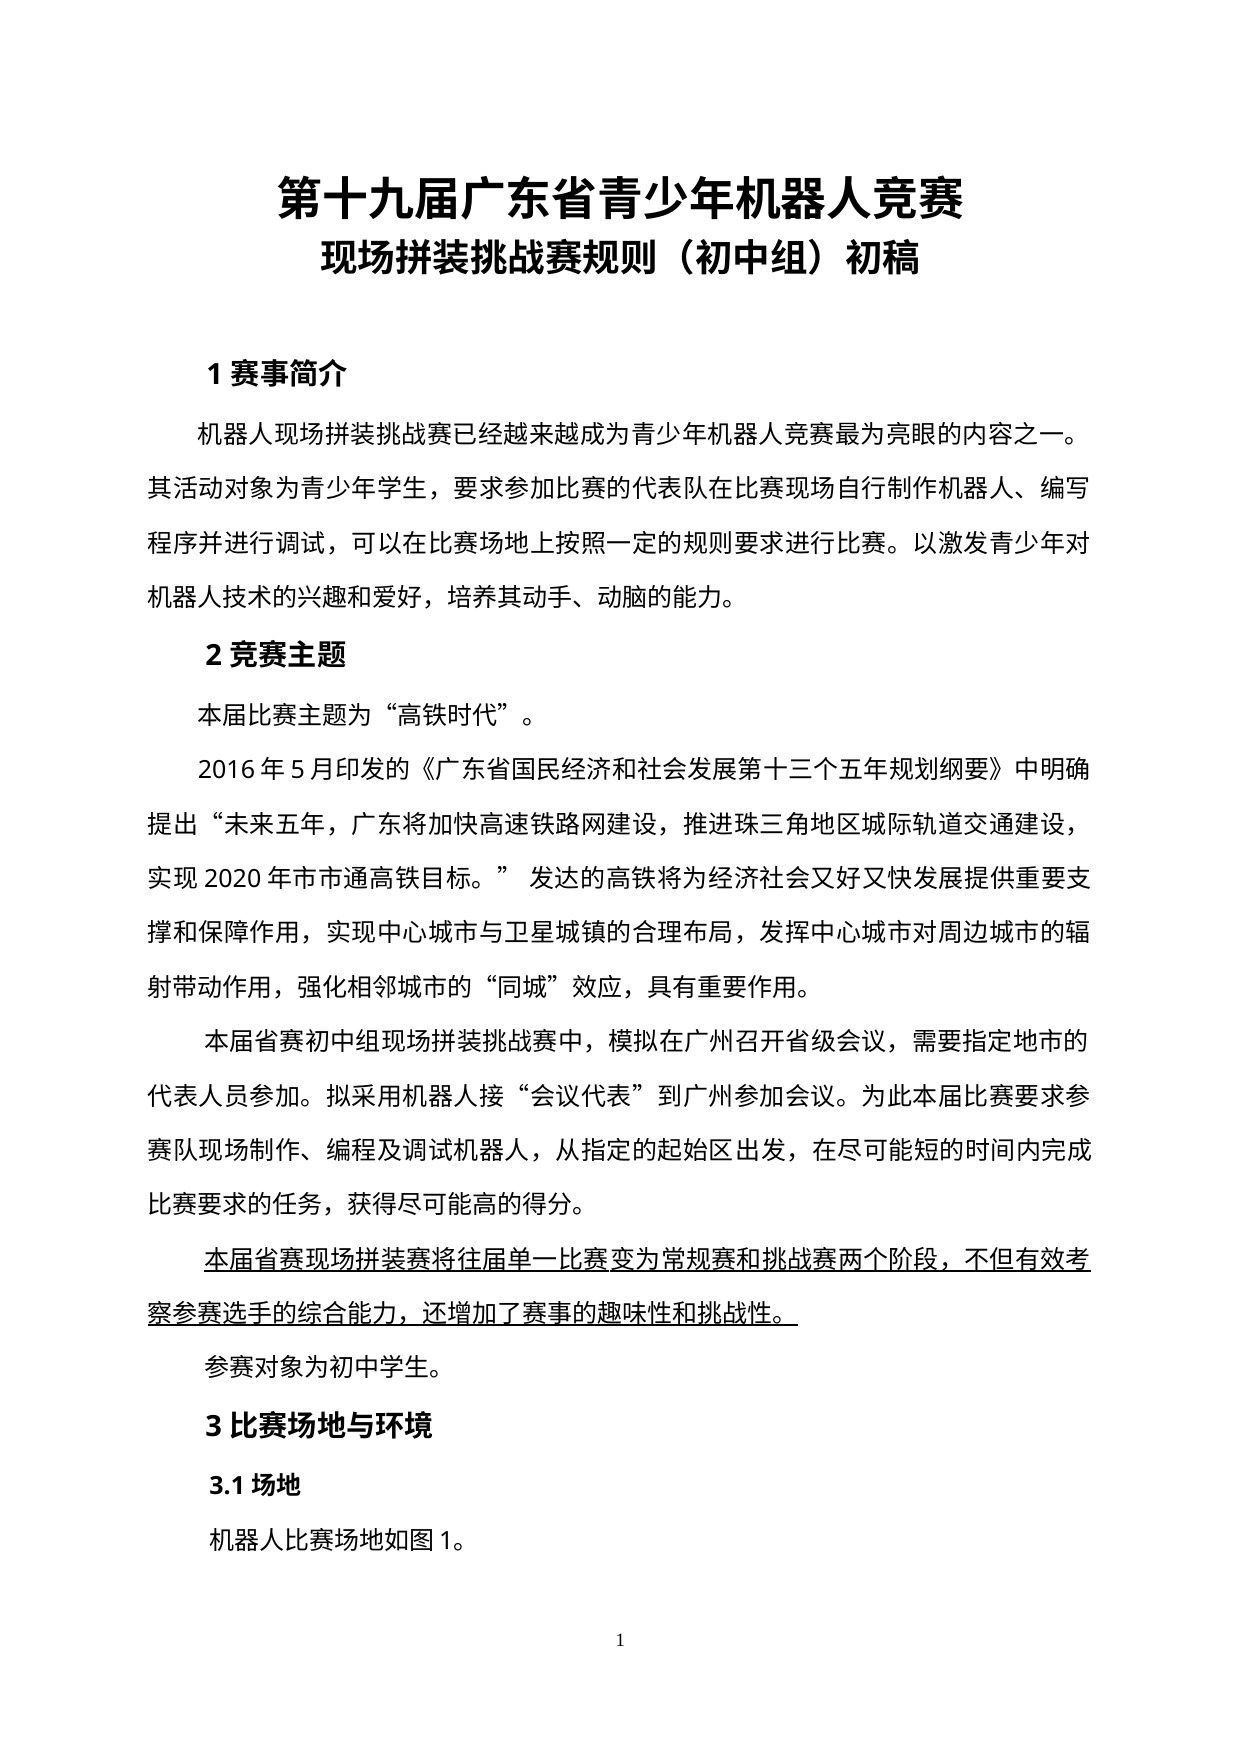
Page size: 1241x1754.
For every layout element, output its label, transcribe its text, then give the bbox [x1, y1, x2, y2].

text 本届比赛主题为“高铁时代”。 [148, 695, 1092, 732]
text 2016年5月印发的《广东省国民经济和社会发展第十三个五年规划纲要》中明确提出“未来五年，广东将加快高速铁路网建设，推进珠三角地区城际轨道交通建设，实现2020年市市通高铁目标。” 发达的高铁将为经济社会又好又快发展提供重要支撑和保障作用，实现中心城市与卫星城镇的合理布局，发挥中心城市对周边城市的辐射带动作用，强化相邻城市的“同城”效应，具有重要作用。 [148, 750, 1092, 1003]
text 机器人现场拼装挑战赛已经越来越成为青少年机器人竞赛最为亮眼的内容之一。其活动对象为青少年学生，要求参加比赛的代表队在比赛现场自行制作机器人、编写程序并进行调试，可以在比赛场地上按照一定的规则要求进行比赛。以激发青少年对机器人技术的兴趣和爱好，培养其动手、动脑的能力。 [148, 414, 1092, 614]
text 参赛对象为初中学生。 [148, 1348, 1092, 1384]
text 本届省赛初中组现场拼装挑战赛中，模拟在广州召开省级会议，需要指定地市的代表人员参加。拟采用机器人接“会议代表”到广州参加会议。为此本届比赛要求参赛队现场制作、编程及调试机器人，从指定的起始区出发，在尽可能短的时间内完成比赛要求的任务，获得尽可能高的得分。 [148, 1022, 1092, 1221]
text 本届省赛现场拼装赛将往届单一比赛变为常规赛和挑战赛两个阶段，不但有效考察参赛选手的综合能力，还增加了赛事的趣味性和挑战性。 [148, 1239, 1092, 1330]
text 第十九届广东省青少年机器人竞赛 [148, 162, 1092, 228]
text 机器人比赛场地如图1。 [148, 1520, 1092, 1556]
text 3.1 场地 [148, 1466, 1092, 1502]
text 3 比赛场地与环境 [148, 1402, 1092, 1444]
text 1 赛事简介 [148, 351, 1092, 393]
text 2 竞赛主题 [148, 632, 1092, 674]
text 现场拼装挑战赛规则（初中组）初稿 [148, 228, 1092, 283]
